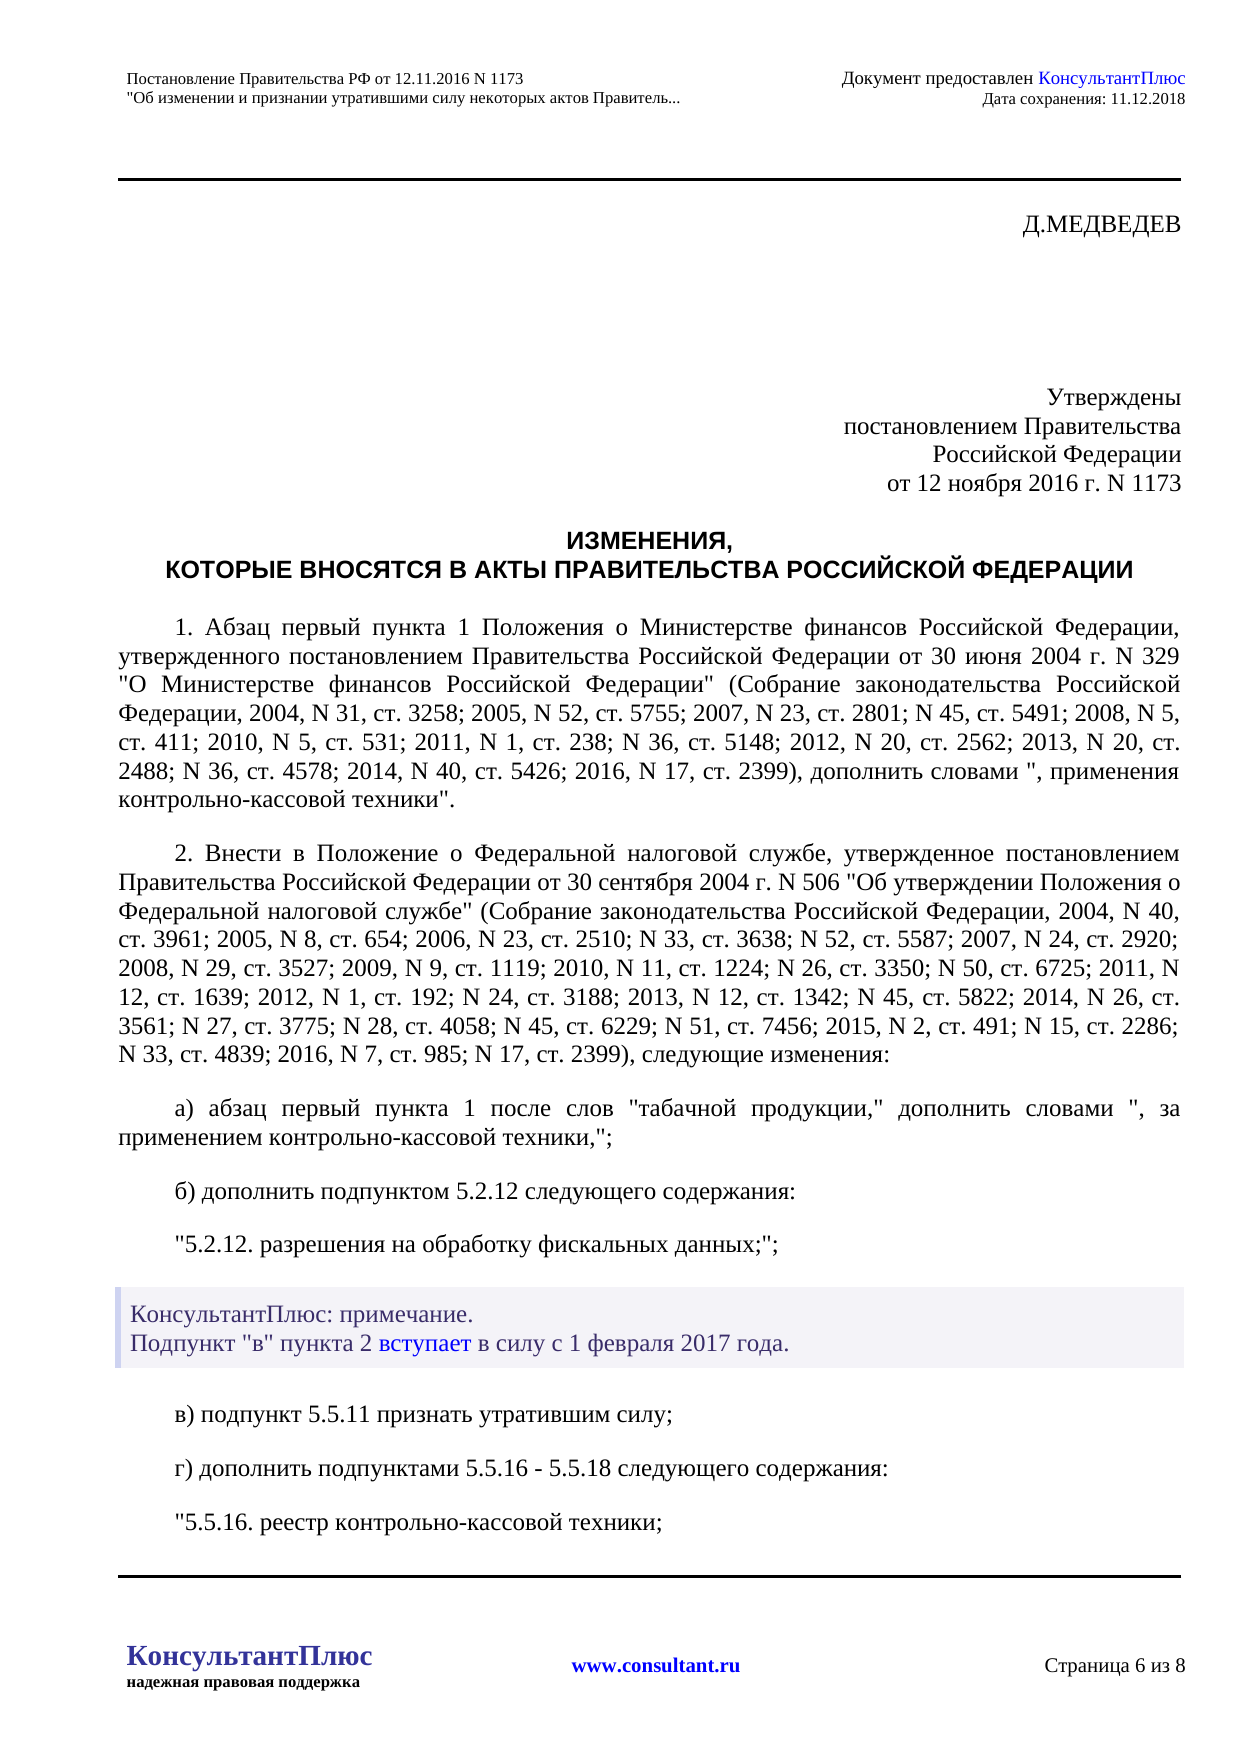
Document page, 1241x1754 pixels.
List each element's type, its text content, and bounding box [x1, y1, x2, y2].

text а) абзац первый пункта 1 после слов "табачной продукции," дополнить словами ", за применением контрольно-кассовой техники,"; [118, 1093, 1181, 1151]
text от 12 ноября 2016 г. N 1173 [118, 468, 1181, 497]
text г) дополнить подпунктами 5.5.16 - 5.5.18 следующего содержания: [118, 1453, 1181, 1482]
table_header КонсультантПлюс: примечание. Подпункт "в" пункта 2 вступает в силу с 1 февраля 2017 года. [121, 1287, 1178, 1368]
text Д.МЕДВЕДЕВ [118, 209, 1181, 238]
text постановлением Правительства [118, 411, 1181, 439]
text б) дополнить подпунктом 5.2.12 следующего содержания: [118, 1176, 1181, 1204]
text 2. Внести в Положение о Федеральной налоговой службе, утвержденное постановлением Правительства Российской Федерации от 30 сентября 2004 г. N 506 "Об утверждении Положения о Федеральной налоговой службе" (Собрание законодательства Российской Федерации, 2004, N 40, ст. 3961; 2005, N 8, ст. 654; 2006, N 23, ст. 2510; N 33, ст. 3638; N 52, ст. 5587; 2007, N 24, ст. 2920; 2008, N 29, ст. 3527; 2009, N 9, ст. 1119; 2010, N 11, ст. 1224; N 26, ст. 3350; N 50, ст. 6725; 2011, N 12, ст. 1639; 2012, N 1, ст. 192; N 24, ст. 3188; 2013, N 12, ст. 1342; N 45, ст. 5822; 2014, N 26, ст. 3561; N 27, ст. 3775; N 28, ст. 4058; N 45, ст. 6229; N 51, ст. 7456; 2015, N 2, ст. 491; N 15, ст. 2286; N 33, ст. 4839; 2016, N 7, ст. 985; N 17, ст. 2399), следующие изменения: [118, 838, 1181, 1068]
text "5.5.16. реестр контрольно-кассовой техники; [118, 1507, 1181, 1536]
text Российской Федерации [118, 439, 1181, 468]
text 1. Абзац первый пункта 1 Положения о Министерстве финансов Российской Федерации, утвержденного постановлением Правительства Российской Федерации от 30 июня 2004 г. N 329 "О Министерстве финансов Российской Федерации" (Собрание законодательства Российской Федерации, 2004, N 31, ст. 3258; 2005, N 52, ст. 5755; 2007, N 23, ст. 2801; N 45, ст. 5491; 2008, N 5, ст. 411; 2010, N 5, ст. 531; 2011, N 1, ст. 238; N 36, ст. 5148; 2012, N 20, ст. 2562; 2013, N 20, ст. 2488; N 36, ст. 4578; 2014, N 40, ст. 5426; 2016, N 17, ст. 2399), дополнить словами ", применения контрольно-кассовой техники". [118, 612, 1181, 813]
text в) подпункт 5.5.11 признать утратившим силу; [118, 1399, 1181, 1428]
text "5.2.12. разрешения на обработку фискальных данных;"; [118, 1229, 1181, 1258]
title КОТОРЫЕ ВНОСЯТСЯ В АКТЫ ПРАВИТЕЛЬСТВА РОССИЙСКОЙ ФЕДЕРАЦИИ [118, 554, 1181, 583]
text Утверждены [118, 382, 1181, 411]
title ИЗМЕНЕНИЯ, [118, 526, 1181, 554]
